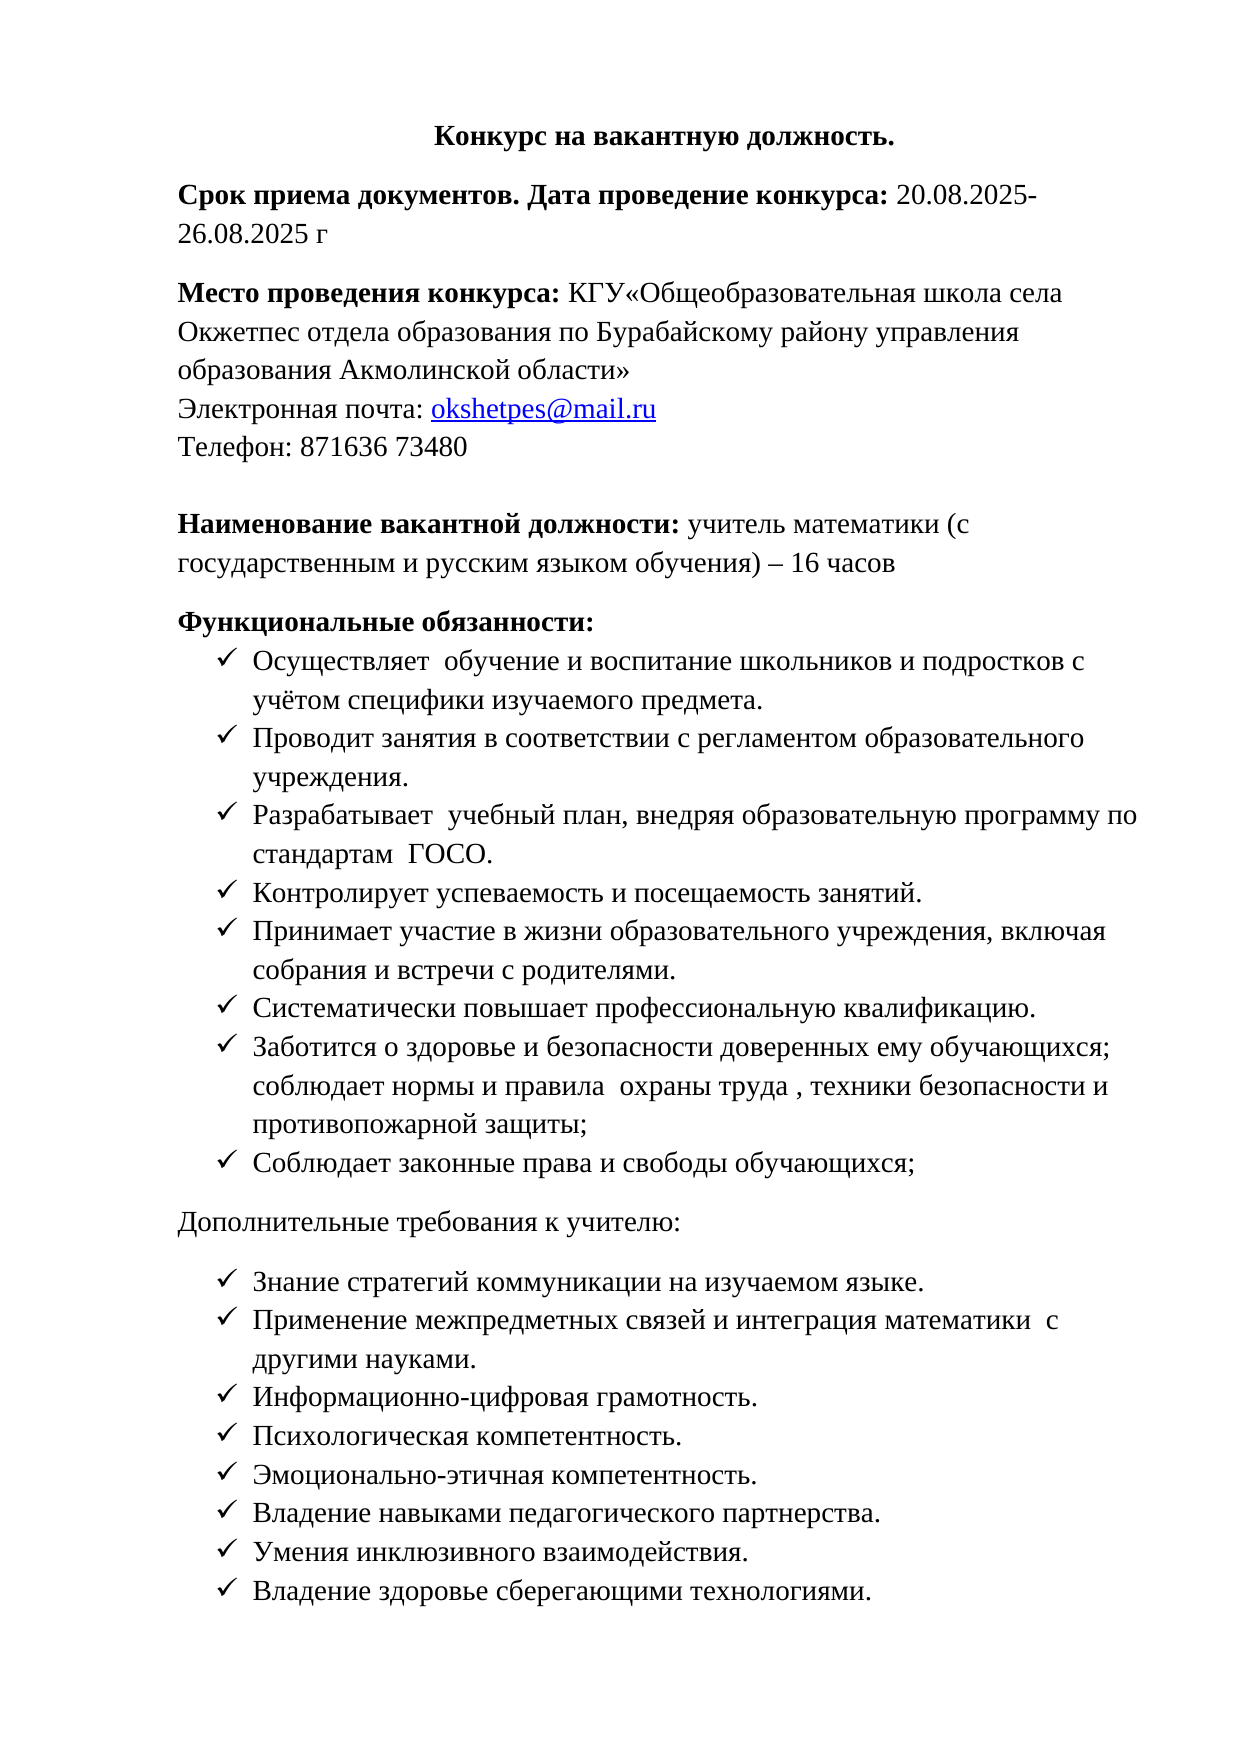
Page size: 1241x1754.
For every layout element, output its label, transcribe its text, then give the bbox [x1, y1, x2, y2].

text Наименование вакантной должности: учитель математики (с государственным и русским языком обучения) – 16 часов [177, 507, 1152, 579]
list Знание стратегий коммуникации на изучаемом языке. [215, 1264, 1152, 1297]
text Телефон: 871636 73480 [177, 429, 1152, 463]
text Срок приема документов. Дата проведение конкурса: 20.08.2025-26.08.2025 г [177, 177, 1152, 249]
list Информационно-цифровая грамотность. [215, 1379, 1152, 1413]
text Функциональные обязанности: [177, 604, 1152, 638]
text Конкурс на вакантную должность. [177, 118, 1152, 152]
list Эмоционально-этичная компетентность. [215, 1457, 1152, 1491]
list Умения инклюзивного взаимодействия. [215, 1534, 1152, 1568]
list Заботится о здоровье и безопасности доверенных ему обучающихся; соблюдает нормы и правила охраны труда , техники безопасности и противопожарной защиты; [215, 1029, 1152, 1140]
list Систематически повышает профессиональную квалификацию. [215, 991, 1152, 1024]
list Соблюдает законные права и свободы обучающихся; [215, 1145, 1152, 1178]
text Дополнительные требования к учителю: [177, 1204, 1152, 1238]
list Применение межпредметных связей и интеграция математики с другими науками. [215, 1302, 1152, 1374]
list Владение навыками педагогического партнерства. [215, 1496, 1152, 1529]
text Электронная почта: okshetpes@mail.ru [177, 391, 1152, 424]
list Разрабатывает учебный план, внедряя образовательную программу по стандартам ГОСО. [215, 797, 1152, 870]
text Место проведения конкурса: КГУ«Общеобразовательная школа села Окжетпес отдела образования по Бурабайскому району управления образования Акмолинской области» [177, 275, 1152, 386]
list Контролирует успеваемость и посещаемость занятий. [215, 875, 1152, 908]
list Принимает участие в жизни образовательного учреждения, включая собрания и встречи с родителями. [215, 913, 1152, 986]
list Психологическая компетентность. [215, 1418, 1152, 1452]
list Владение здоровье сберегающими технологиями. [215, 1573, 1152, 1606]
list Проводит занятия в соответствии с регламентом образовательного учреждения. [215, 720, 1152, 792]
list Осуществляет обучение и воспитание школьников и подростков с учётом специфики изучаемого предмета. [215, 643, 1152, 715]
